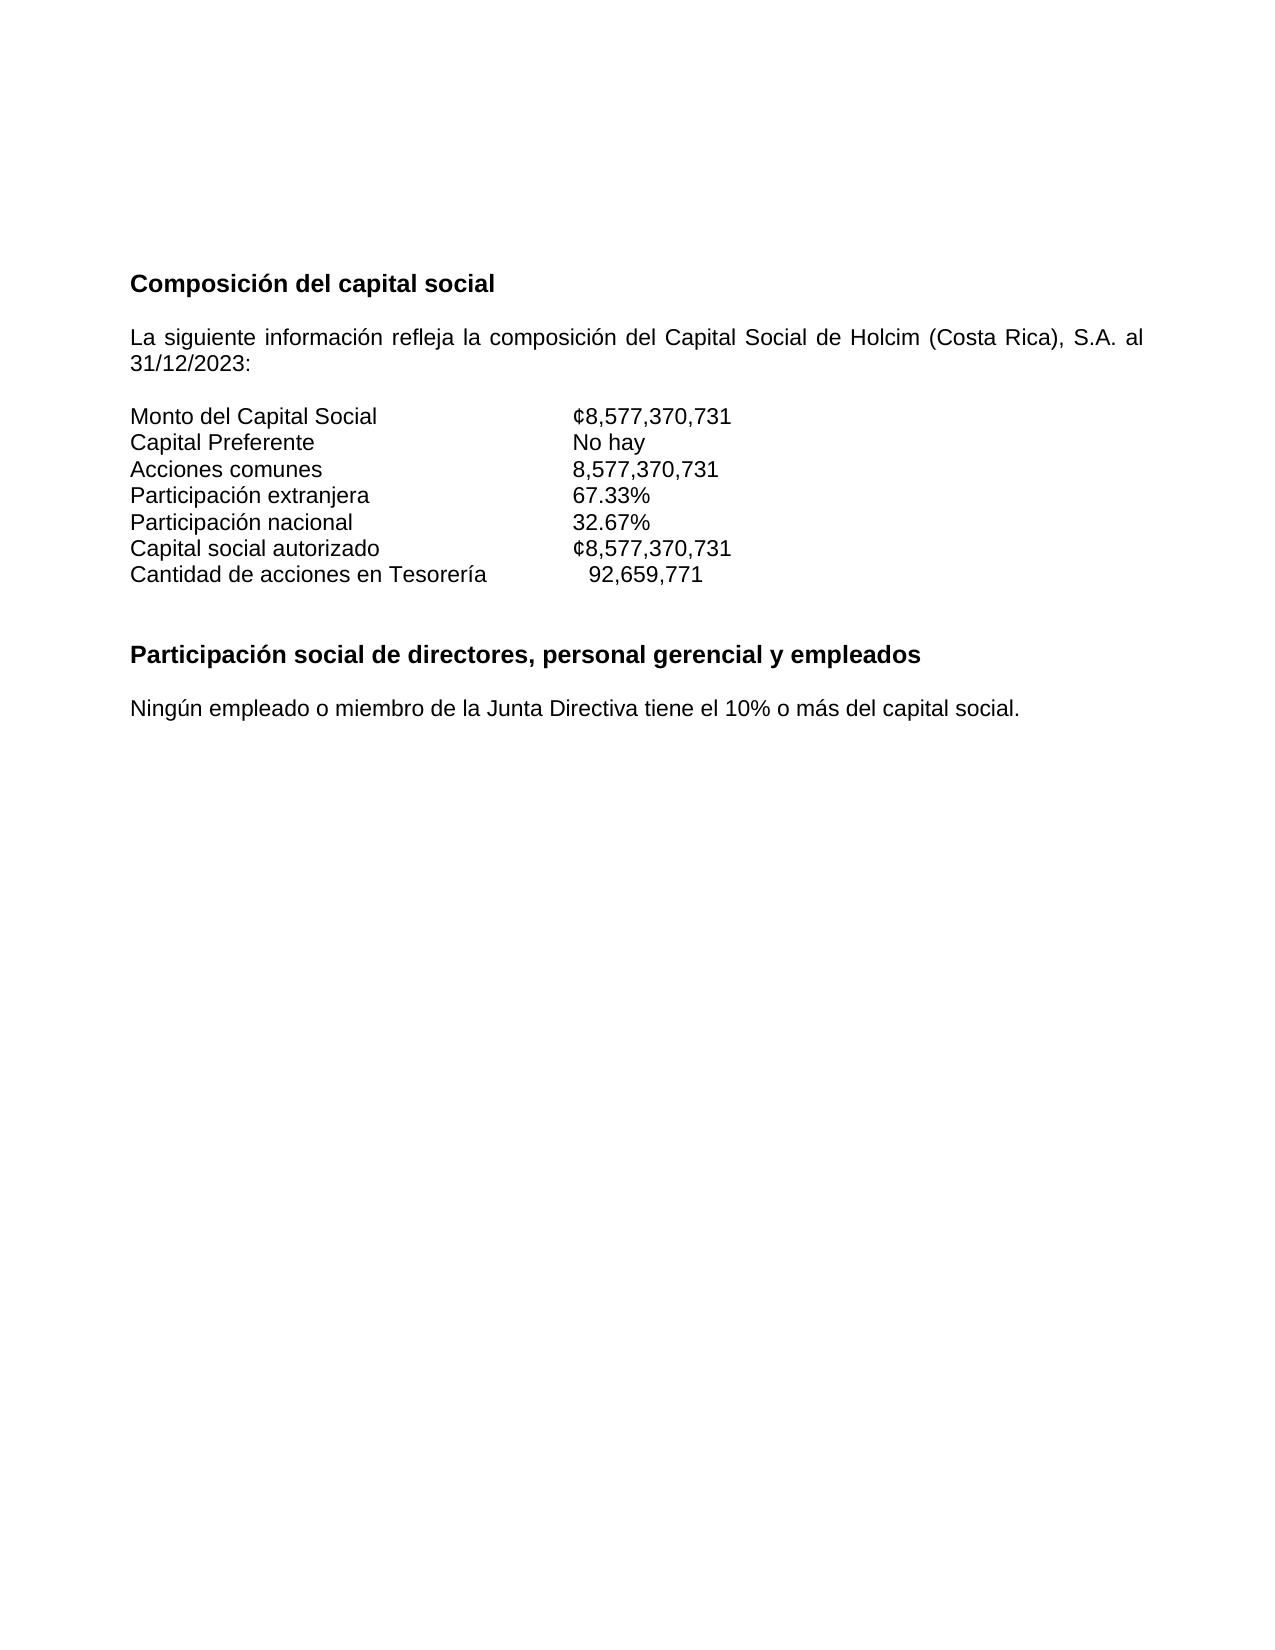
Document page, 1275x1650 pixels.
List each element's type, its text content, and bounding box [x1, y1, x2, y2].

text Ningún empleado o miembro de la Junta Directiva tiene el 10% o más del capital social. [130, 695, 1145, 722]
text La siguiente información refleja la composición del Capital Social de Holcim (Costa Rica), S.A. al 31/12/2023: [130, 324, 1145, 377]
text Monto del Capital Social ¢8,577,370,731 [130, 403, 1145, 429]
text Cantidad de acciones en Tesorería 92,659,771 [130, 561, 1145, 587]
text Capital Preferente No hay [130, 429, 1145, 456]
text Composición del capital social [130, 269, 1145, 298]
text Participación extranjera 67.33% [130, 482, 1145, 508]
text Capital social autorizado ¢8,577,370,731 [130, 535, 1145, 561]
text Participación social de directores, personal gerencial y empleados [130, 640, 1145, 669]
text Participación nacional 32.67% [130, 508, 1145, 535]
text Acciones comunes 8,577,370,731 [130, 456, 1145, 482]
